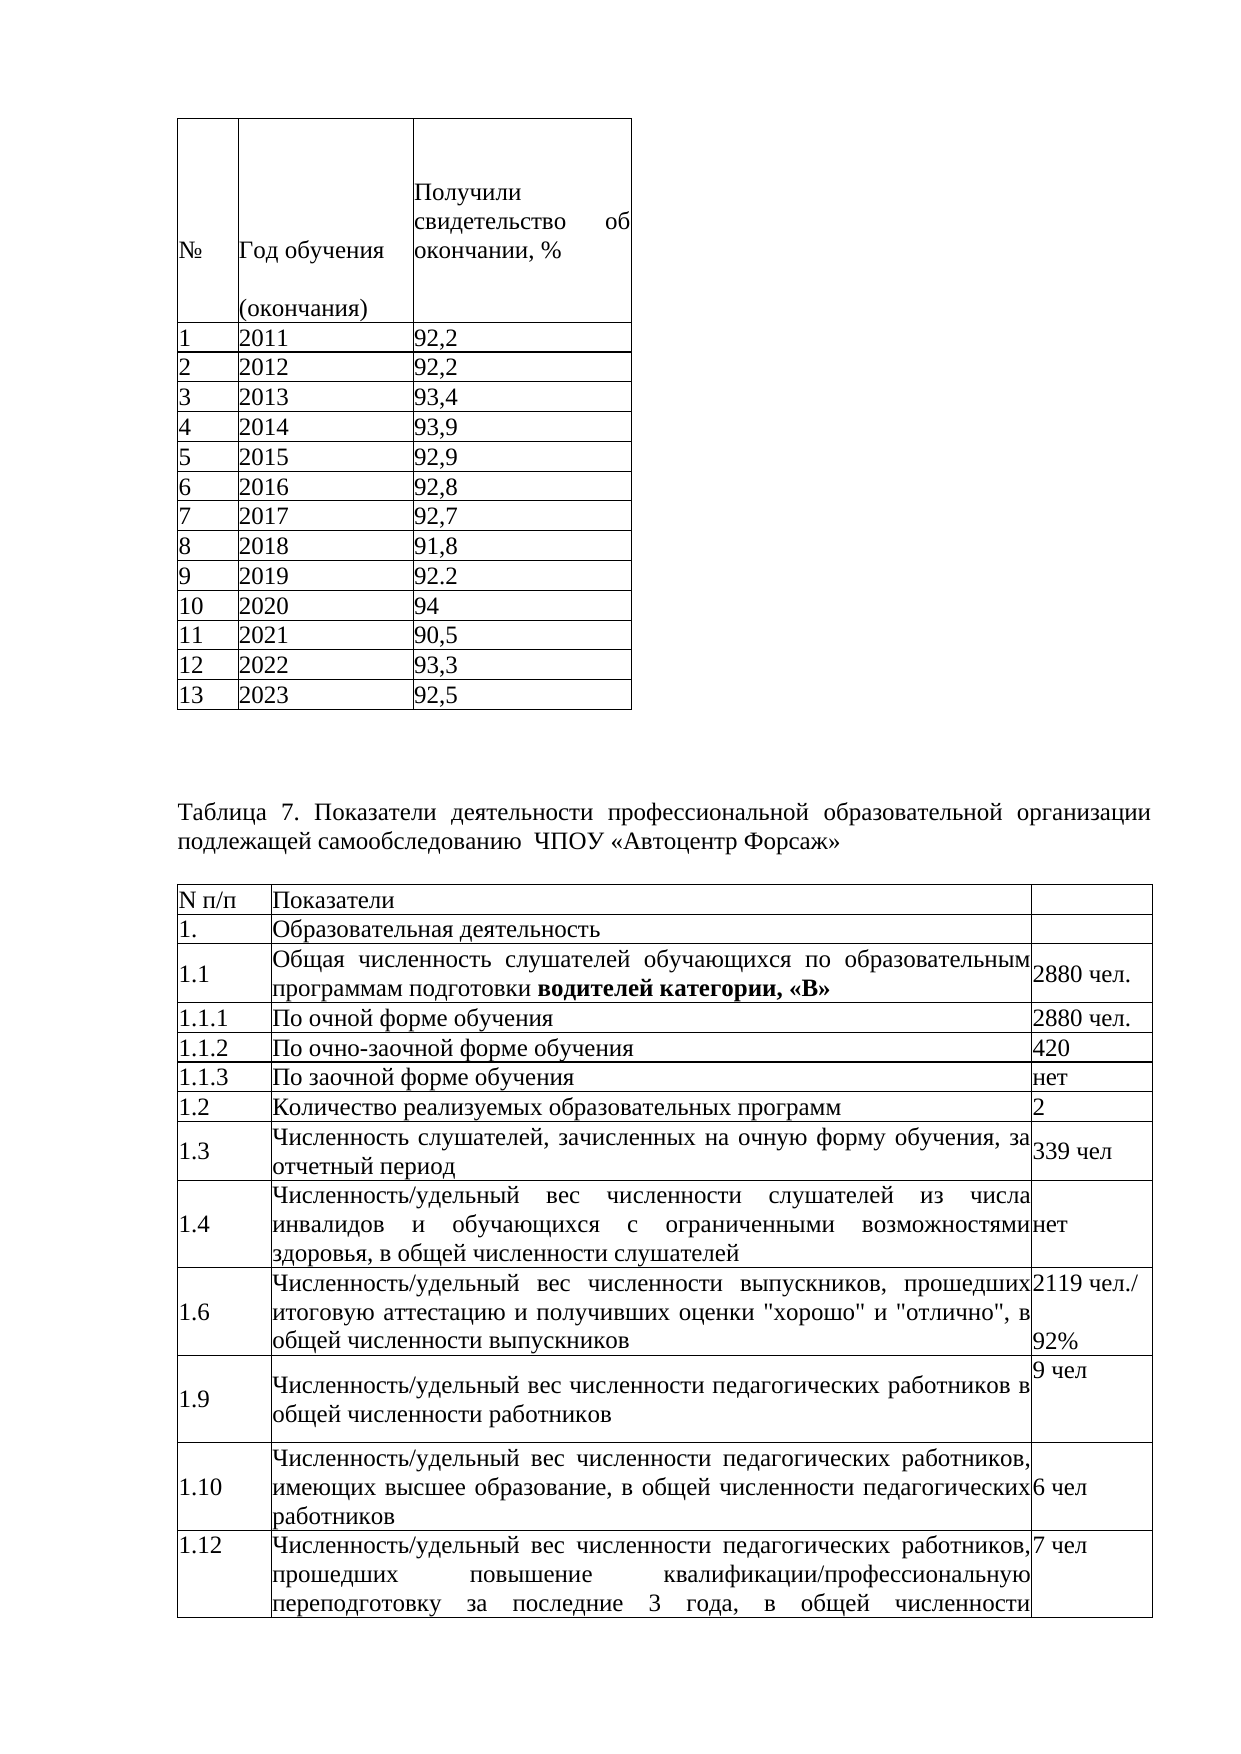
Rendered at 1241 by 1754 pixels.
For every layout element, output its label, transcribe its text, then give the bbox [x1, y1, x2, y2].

table_cell 93,9 [414, 412, 631, 441]
table_cell 1.10 [178, 1443, 271, 1529]
table_cell 2016 [239, 472, 413, 500]
table_cell 1.3 [178, 1122, 271, 1179]
table_cell Образовательная деятельность [272, 915, 1031, 943]
table_cell 2880 чел. [1032, 1003, 1152, 1032]
table_header Показатели [272, 885, 1031, 913]
table_cell Численность/удельный вес численности выпускников, прошедших итоговую аттестацию и получивших оценки "хорошо" и "отлично", в общей численности выпускников [272, 1268, 1031, 1354]
table_cell Численность/удельный вес численности слушателей из числа инвалидов и обучающихся с ограниченными возможностями здоровья, в общей численности слушателей [272, 1181, 1031, 1267]
table_cell 6 чел [1032, 1443, 1152, 1529]
table_header [1032, 885, 1152, 913]
table_cell По заочной форме обучения [272, 1063, 1031, 1091]
table_cell 92.2 [414, 561, 631, 590]
table_cell 2011 [239, 323, 413, 351]
table_header Год обучения (окончания) [239, 119, 413, 322]
table_cell 2021 [239, 621, 413, 649]
table_header Получили свидетельство об окончании, % [414, 119, 631, 322]
table_cell Численность/удельный вес численности педагогических работников в общей численности работников [272, 1356, 1031, 1442]
table_cell 93,3 [414, 650, 631, 679]
table_cell 2023 [239, 680, 413, 709]
table_cell 2020 [239, 591, 413, 619]
table_cell 92,8 [414, 472, 631, 500]
table_cell 9 [178, 561, 238, 590]
table_cell 1.1 [178, 944, 271, 1002]
table_cell 339 чел [1032, 1122, 1152, 1179]
table_cell 1.1.2 [178, 1033, 271, 1061]
table_cell 2018 [239, 531, 413, 560]
table_cell 92,2 [414, 353, 631, 381]
table_cell 4 [178, 412, 238, 441]
table_cell 10 [178, 591, 238, 619]
table_cell 2 [178, 353, 238, 381]
table_cell нет [1032, 1181, 1152, 1267]
table_cell 2017 [239, 501, 413, 530]
table_cell 7 [178, 501, 238, 530]
table_cell 92,2 [414, 323, 631, 351]
table_cell По очной форме обучения [272, 1003, 1031, 1032]
table_cell 1. [178, 915, 271, 943]
text Таблица 7. Показатели деятельности профессиональной образовательной организации подлежащей самообследованию ЧПОУ «Автоцентр Форсаж» [177, 797, 1152, 854]
table_cell 94 [414, 591, 631, 619]
table_cell 2880 чел. [1032, 944, 1152, 1002]
table_cell 420 [1032, 1033, 1152, 1061]
table_cell По очно-заочной форме обучения [272, 1033, 1031, 1061]
table_cell 2015 [239, 442, 413, 471]
table_cell 1.9 [178, 1356, 271, 1442]
table_cell 2019 [239, 561, 413, 590]
table_cell 2013 [239, 382, 413, 411]
table_cell 11 [178, 621, 238, 649]
table_cell Численность/удельный вес численности педагогических работников, имеющих высшее образование, в общей численности педагогических работников [272, 1443, 1031, 1529]
table_cell 2014 [239, 412, 413, 441]
table_cell 9 чел [1032, 1356, 1152, 1442]
table_cell 2119 чел./ 92% [1032, 1268, 1152, 1354]
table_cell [272, 1531, 1031, 1617]
table_cell 8 [178, 531, 238, 560]
table_cell 1 [178, 323, 238, 351]
table_header N п/п [178, 885, 271, 913]
table_cell 1.12 [178, 1531, 271, 1617]
table_cell 3 [178, 382, 238, 411]
table_cell Численность слушателей, зачисленных на очную форму обучения, за отчетный период [272, 1122, 1031, 1179]
table_cell 1.6 [178, 1268, 271, 1354]
table_cell [1032, 915, 1152, 943]
table_cell 92,7 [414, 501, 631, 530]
table_cell 5 [178, 442, 238, 471]
table_cell 1.1.1 [178, 1003, 271, 1032]
table_cell 2 [1032, 1092, 1152, 1121]
table_cell 6 [178, 472, 238, 500]
table_cell 2022 [239, 650, 413, 679]
table_cell 12 [178, 650, 238, 679]
table_cell нет [1032, 1063, 1152, 1091]
table_cell Общая численность слушателей обучающихся по образовательным программам подготовки водителей категории, «В» [272, 944, 1031, 1002]
table_cell 1.1.3 [178, 1063, 271, 1091]
table_cell 1.4 [178, 1181, 271, 1267]
table_cell 92,9 [414, 442, 631, 471]
table_header № [178, 119, 238, 322]
table_cell 92,5 [414, 680, 631, 709]
table_cell 2012 [239, 353, 413, 381]
table_cell 7 чел [1032, 1531, 1152, 1617]
table_cell 13 [178, 680, 238, 709]
table_cell 93,4 [414, 382, 631, 411]
table_cell 1.2 [178, 1092, 271, 1121]
table_cell 91,8 [414, 531, 631, 560]
table_cell 90,5 [414, 621, 631, 649]
table_cell Количество реализуемых образовательных программ [272, 1092, 1031, 1121]
